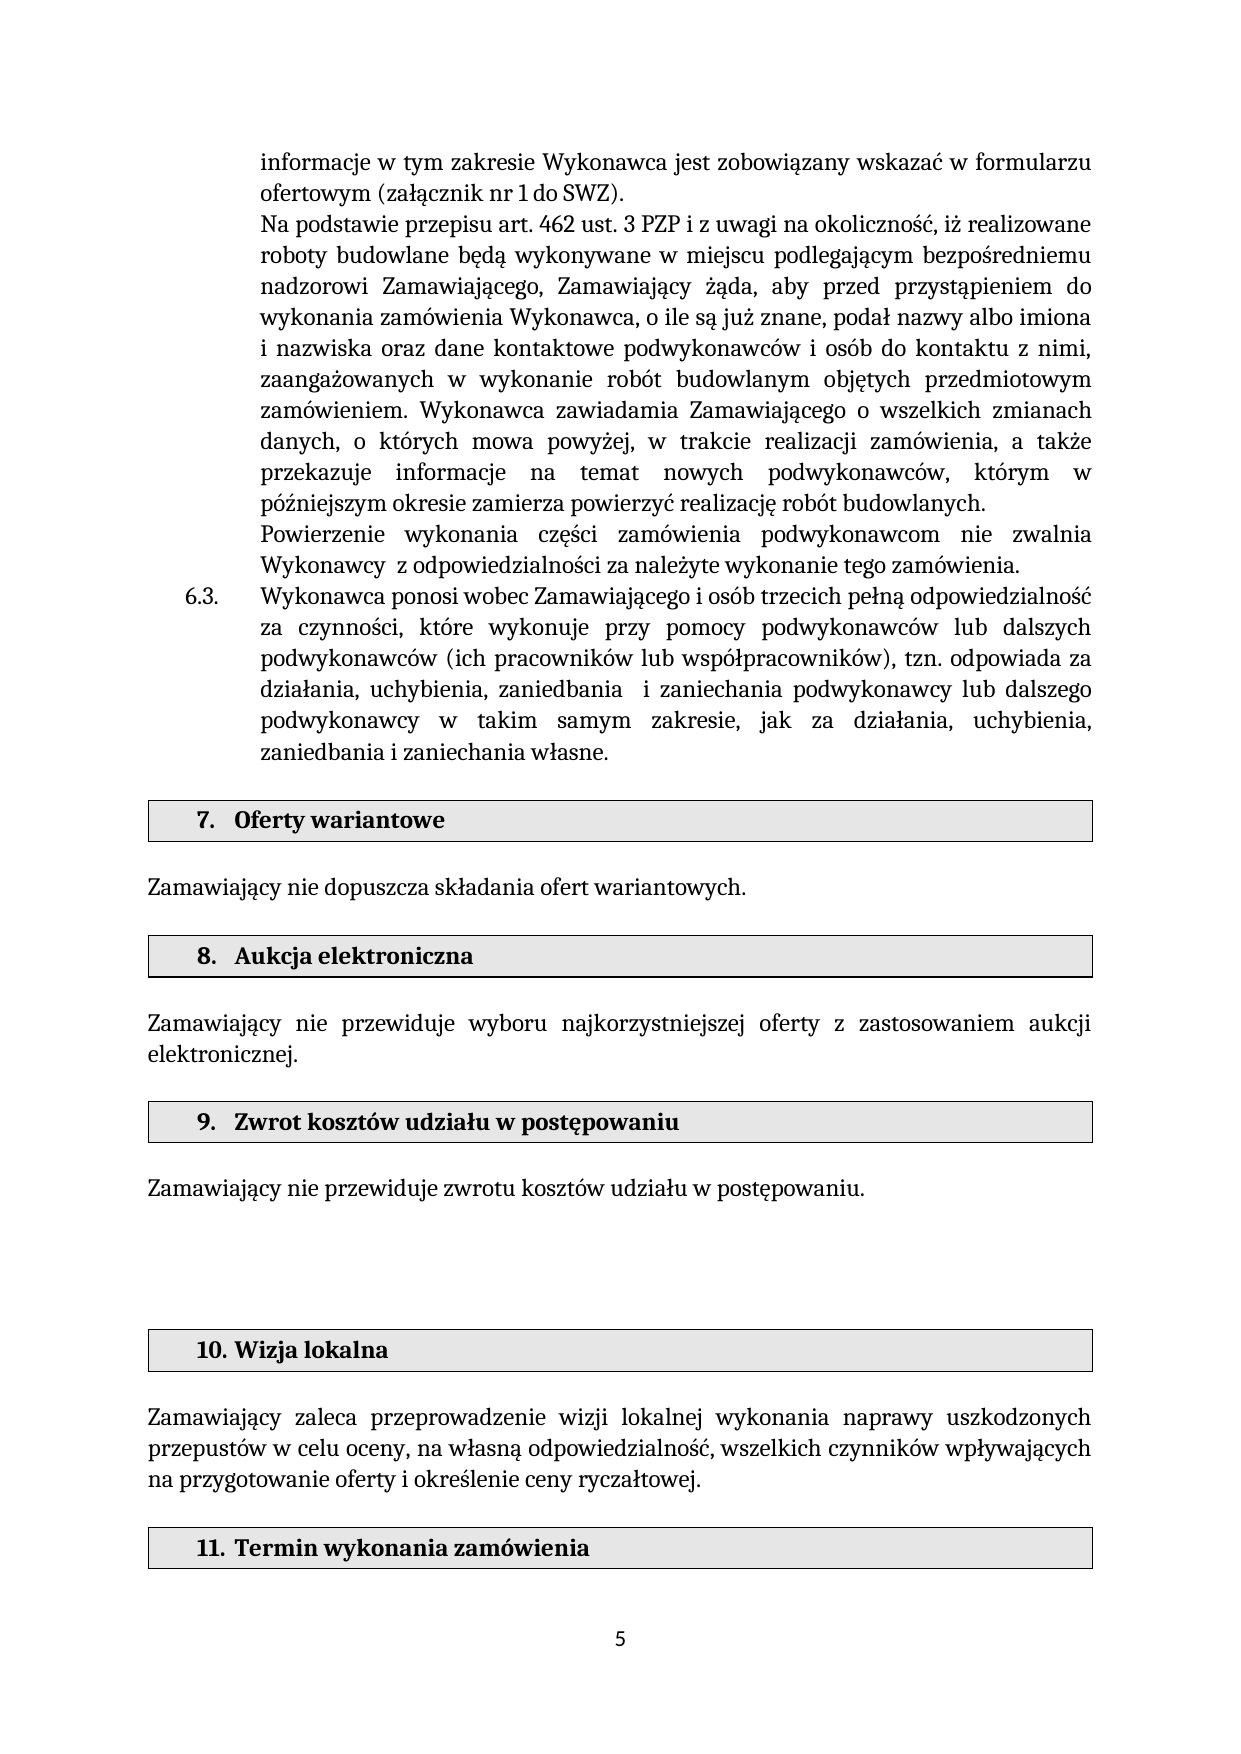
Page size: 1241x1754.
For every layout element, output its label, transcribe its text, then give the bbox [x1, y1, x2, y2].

table_header Aukcja elektroniczna [149, 936, 1092, 976]
text Zamawiający zaleca przeprowadzenie wizji lokalnej wykonania naprawy uszkodzonych przepustów w celu oceny, na własną odpowiedzialność, wszelkich czynników wpływających na przygotowanie oferty i określenie ceny ryczałtowej. [148, 1403, 1093, 1494]
list Wykonawca ponosi wobec Zamawiającego i osób trzecich pełną odpowiedzialność za czynności, które wykonuje przy pomocy podwykonawców lub dalszych podwykonawców (ich pracowników lub współpracowników), tzn. odpowiada za działania, uchybienia, zaniedbania i zaniechania podwykonawcy lub dalszego podwykonawcy w takim samym zakresie, jak za działania, uchybienia, zaniedbania i zaniechania własne. [185, 582, 1093, 766]
table_header Zwrot kosztów udziału w postępowaniu [149, 1102, 1092, 1142]
table_header Oferty wariantowe [149, 801, 1092, 841]
text Zamawiający nie przewiduje wyboru najkorzystniejszej oferty z zastosowaniem aukcji elektronicznej. [148, 1008, 1093, 1068]
text Zamawiający nie dopuszcza składania ofert wariantowych. [148, 873, 1093, 902]
list Powierzenie wykonania części zamówienia podwykonawcom nie zwalnia Wykonawcy z odpowiedzialności za należyte wykonanie tego zamówienia. [260, 520, 1093, 580]
table_header Wizja lokalna [149, 1330, 1092, 1371]
list Na podstawie przepisu art. 462 ust. 3 PZP i z uwagi na okoliczność, iż realizowane roboty budowlane będą wykonywane w miejscu podlegającym bezpośredniemu nadzorowi Zamawiającego, Zamawiający żąda, aby przed przystąpieniem do wykonania zamówienia Wykonawca, o ile są już znane, podał nazwy albo imiona i nazwiska oraz dane kontaktowe podwykonawców i osób do kontaktu z nimi, zaangażowanych w wykonanie robót budowlanym objętych przedmiotowym zamówieniem. Wykonawca zawiadamia Zamawiającego o wszelkich zmianach danych, o których mowa powyżej, w trakcie realizacji zamówienia, a także przekazuje informacje na temat nowych podwykonawców, którym w późniejszym okresie zamierza powierzyć realizację robót budowlanych. [260, 210, 1093, 518]
table_header Termin wykonania zamówienia [149, 1528, 1092, 1568]
text Zamawiający nie przewiduje zwrotu kosztów udziału w postępowaniu. [148, 1174, 1093, 1203]
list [185, 148, 1093, 207]
